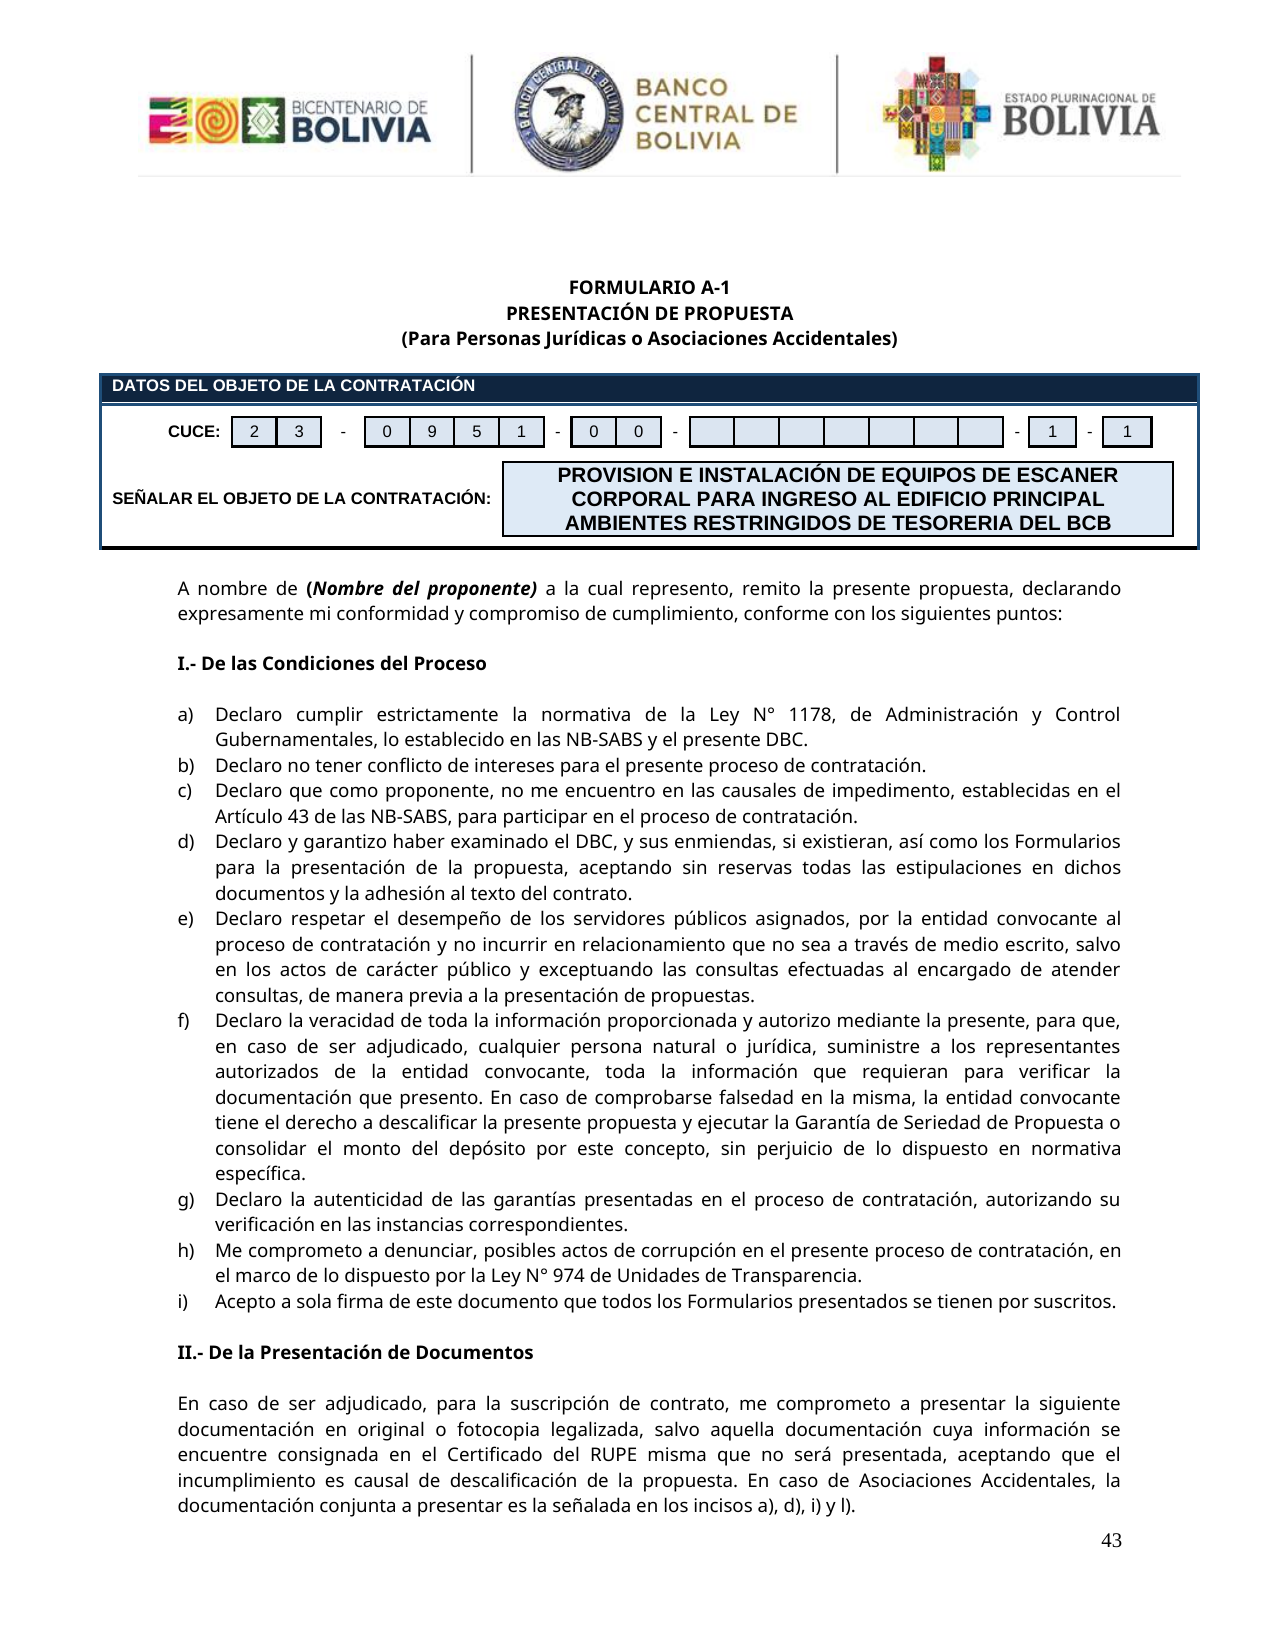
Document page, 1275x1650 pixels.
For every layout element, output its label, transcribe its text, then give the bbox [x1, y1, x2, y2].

text (Para Personas Jurídicas o Asociaciones Accidentales) [177, 326, 1122, 351]
text II.- De la Presentación de Documentos [177, 1339, 1122, 1365]
list Declaro y garantizo haber examinado el DBC, y sus enmiendas, si existieran, así como los Formularios para la presentación de la propuesta, aceptando sin reservas todas las estipulaciones en dichos documentos y la adhesión al texto del contrato. [177, 829, 1122, 905]
text FORMULARIO A-1 [177, 275, 1122, 300]
list Declaro respetar el desempeño de los servidores públicos asignados, por la entidad convocante al proceso de contratación y no incurrir en relacionamiento que no sea a través de medio escrito, salvo en los actos de carácter público y exceptuando las consultas efectuadas al encargado de atender consultas, de manera previa a la presentación de propuestas. [177, 905, 1122, 1007]
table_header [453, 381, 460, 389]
list Declaro cumplir estrictamente la normativa de la Ley N° 1178, de Administración y Control Gubernamentales, lo establecido en las NB-SABS y el presente DBC. [177, 701, 1122, 752]
text PRESENTACIÓN DE PROPUESTA [177, 300, 1122, 326]
picture [138, 52, 1182, 177]
list Acepto a sola firma de este documento que todos los Formularios presentados se tienen por suscritos. [177, 1288, 1122, 1314]
text I.- De las Condiciones del Proceso [177, 650, 1122, 676]
list Declaro la autenticidad de las garantías presentadas en el proceso de contratación, autorizando su verificación en las instancias correspondientes. [177, 1186, 1122, 1237]
list Declaro que como proponente, no me encuentro en las causales de impedimento, establecidas en el Artículo 43 de las NB-SABS, para participar en el proceso de contratación. [177, 778, 1122, 829]
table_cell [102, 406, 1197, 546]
text En caso de ser adjudicado, para la suscripción de contrato, me comprometo a presentar la siguiente documentación en original o fotocopia legalizada, salvo aquella documentación cuya información se encuentre consignada en el Certificado del RUPE misma que no será presentada, aceptando que el incumplimiento es causal de descalificación de la propuesta. En caso de Asociaciones Accidentales, la documentación conjunta a presentar es la señalada en los incisos a), d), i) y l). [177, 1390, 1122, 1518]
list Me comprometo a denunciar, posibles actos de corrupción en el presente proceso de contratación, en el marco de lo dispuesto por la Ley N° 974 de Unidades de Transparencia. [177, 1237, 1122, 1288]
text A nombre de (Nombre del proponente) a la cual represento, remito la presente propuesta, declarando expresamente mi conformidad y compromiso de cumplimiento, conforme con los siguientes puntos: [177, 575, 1122, 626]
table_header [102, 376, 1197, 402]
list Declaro la veracidad de toda la información proporcionada y autorizo mediante la presente, para que, en caso de ser adjudicado, cualquier persona natural o jurídica, suministre a los representantes autorizados de la entidad convocante, toda la información que requieran para verificar la documentación que presento. En caso de comprobarse falsedad en la misma, la entidad convocante tiene el derecho a descalificar la presente propuesta y ejecutar la Garantía de Seriedad de Propuesta o consolidar el monto del depósito por este concepto, sin perjuicio de lo dispuesto en normativa específica. [177, 1007, 1122, 1186]
list Declaro no tener conflicto de intereses para el presente proceso de contratación. [177, 752, 1122, 778]
